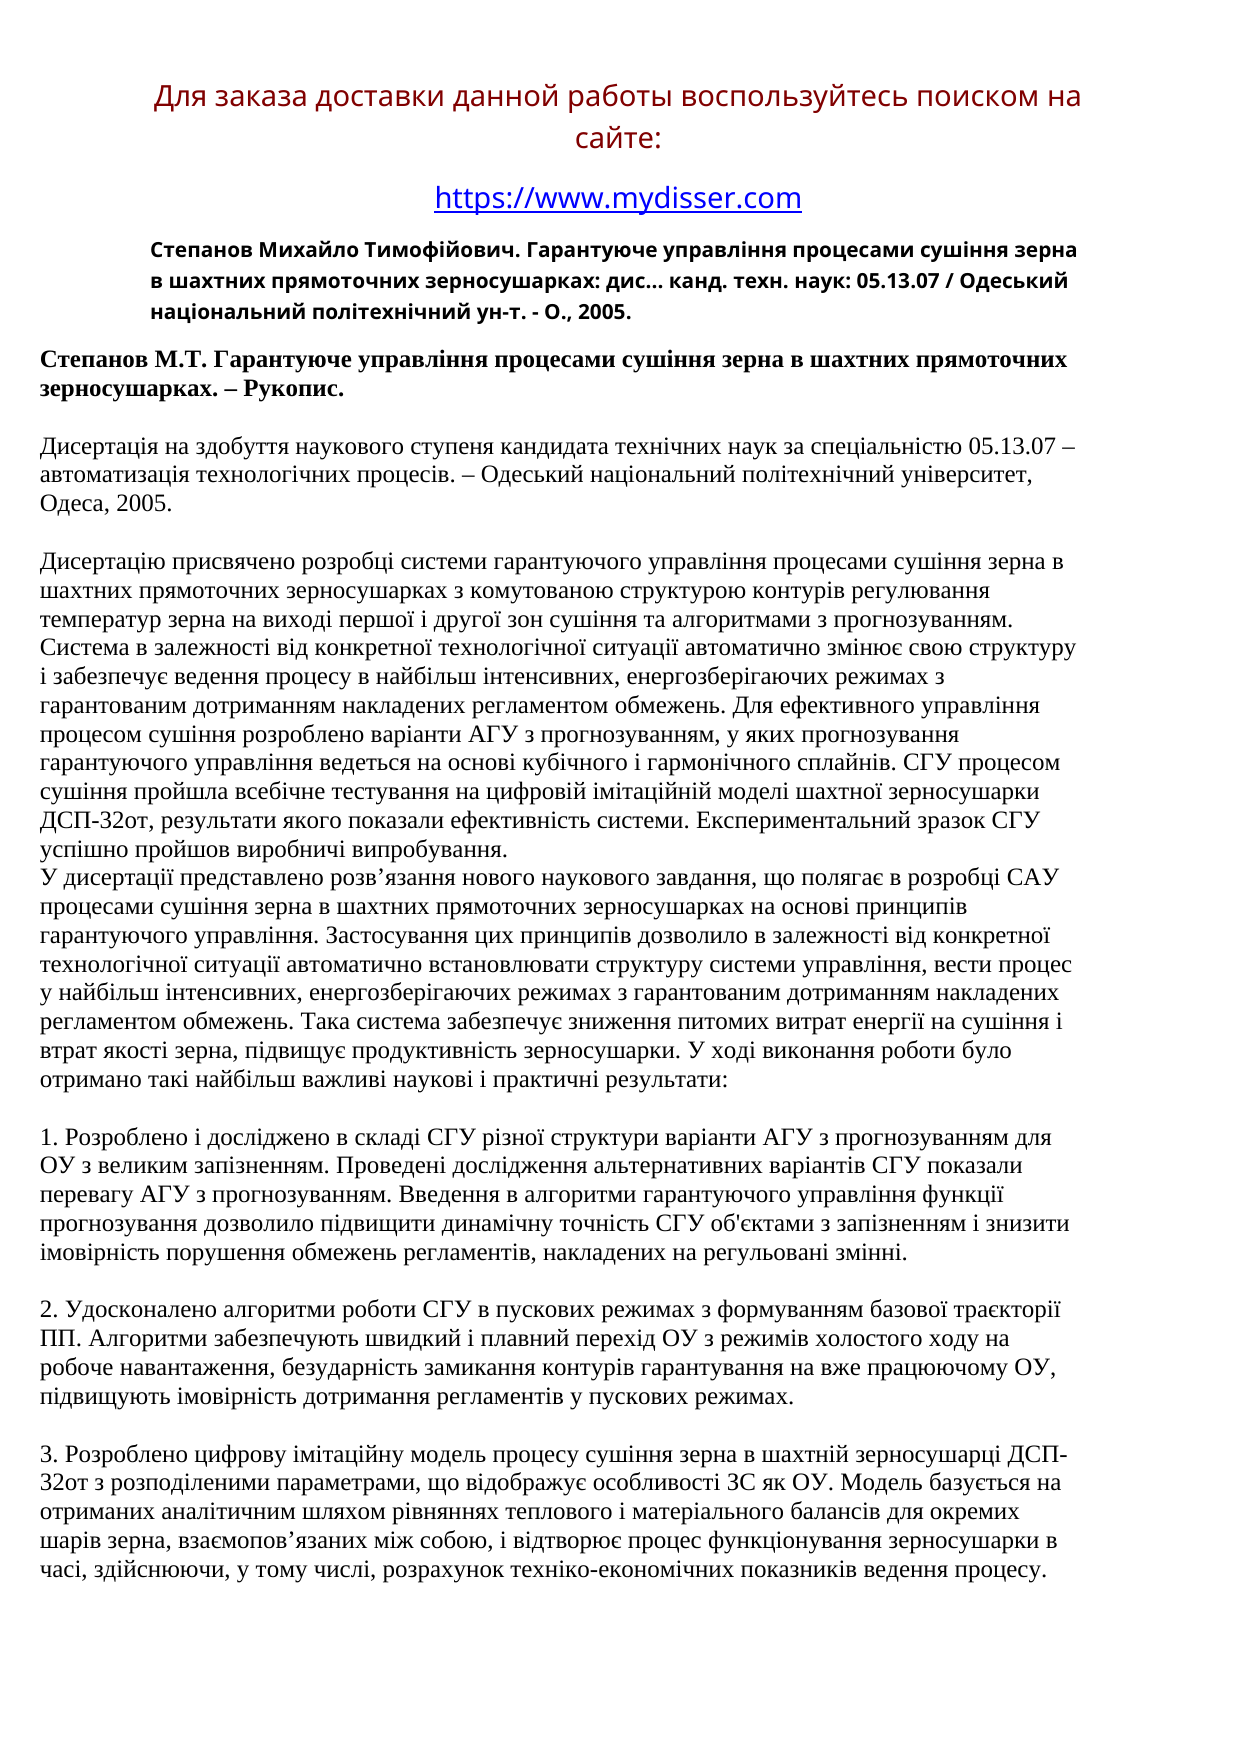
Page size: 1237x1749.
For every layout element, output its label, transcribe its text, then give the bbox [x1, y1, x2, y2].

table_header [40, 344, 1086, 862]
table_cell [40, 863, 1086, 1582]
text Степанов Михайло Тимофійович. Гарантуюче управління процесами сушіння зерна в шахтних прямоточних зерносушарках: дис... канд. техн. наук: 05.13.07 / Одеський національний політехнічний ун-т. - О., 2005. [150, 236, 1086, 325]
